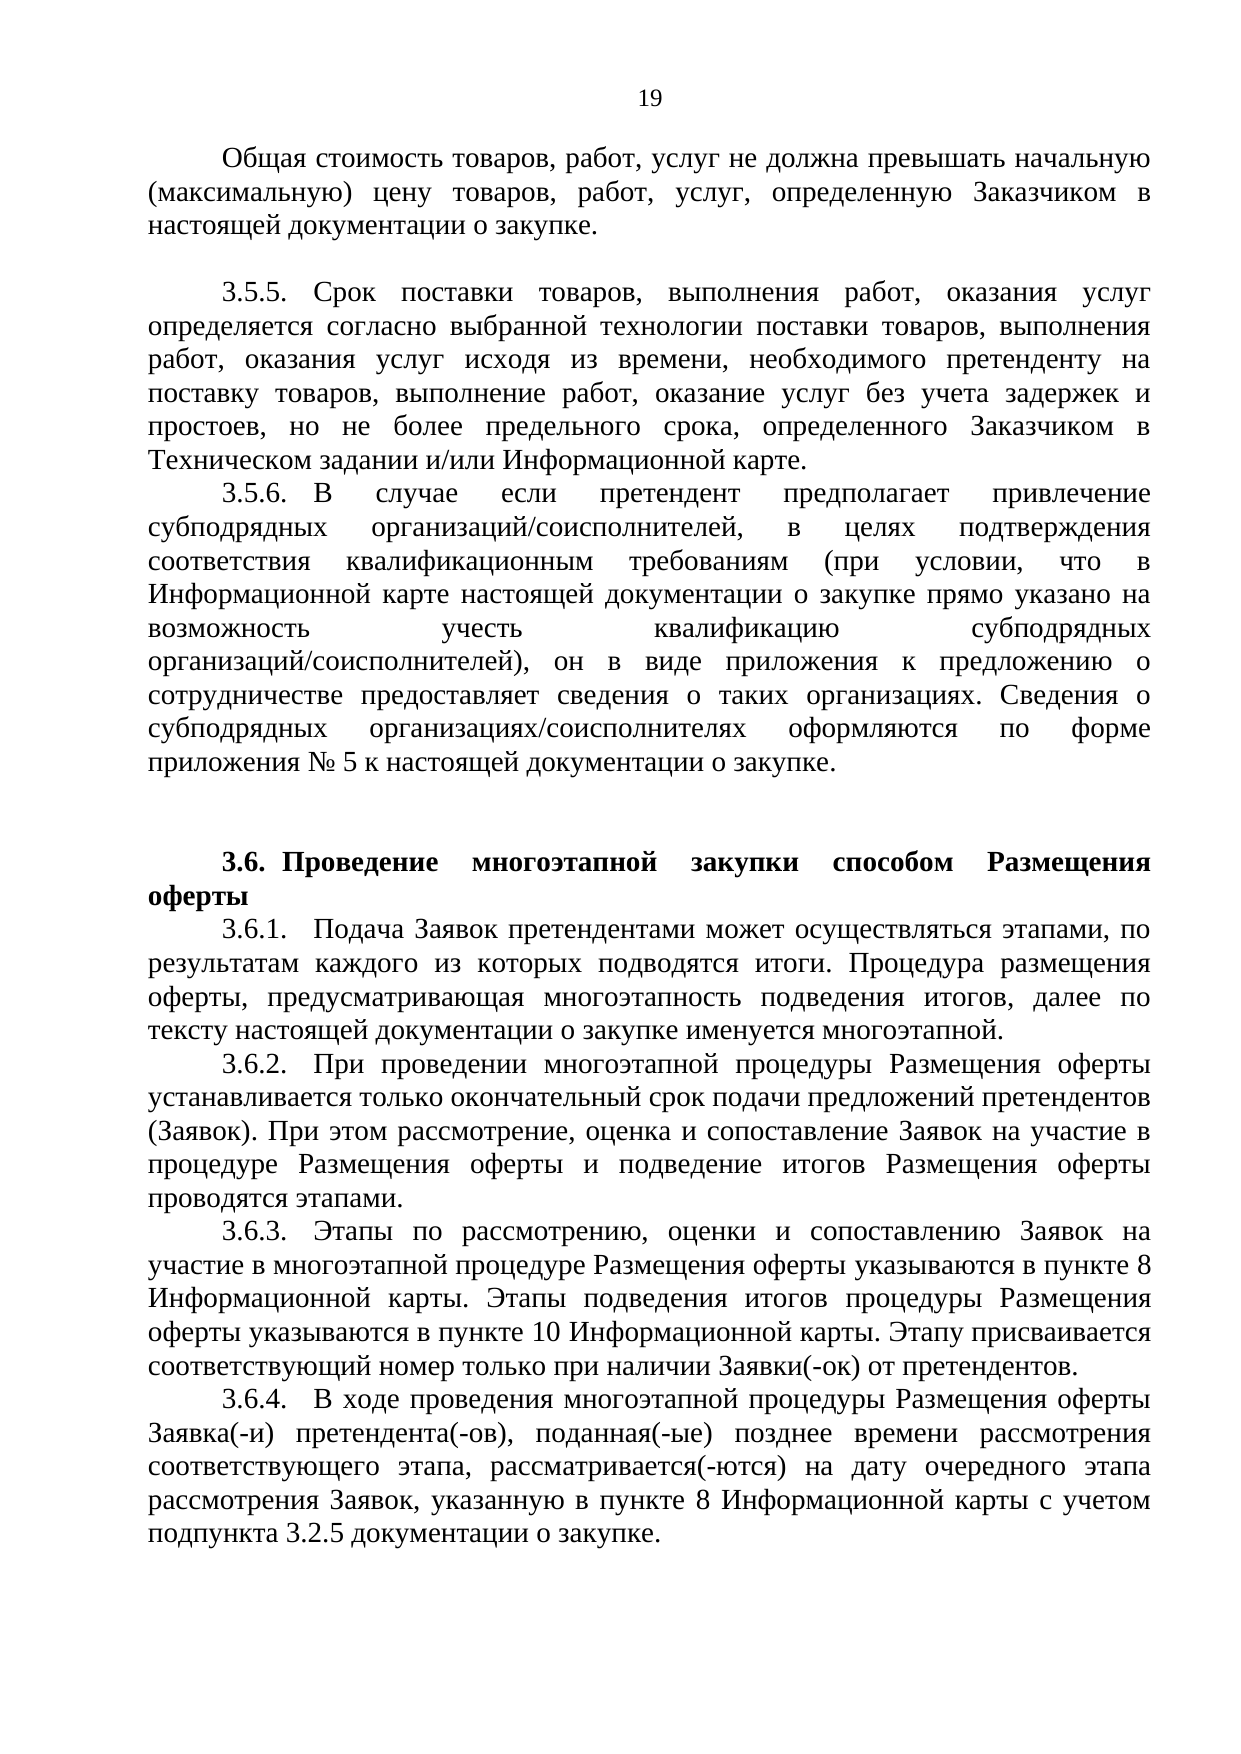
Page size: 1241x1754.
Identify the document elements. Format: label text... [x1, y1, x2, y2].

list Срок поставки товаров, выполнения работ, оказания услуг определяется согласно выбранной технологии поставки товаров, выполнения работ, оказания услуг исходя из времени, необходимого претенденту на поставку товаров, выполнение работ, оказание услуг без учета задержек и простоев, но не более предельного срока, определенного Заказчиком в Техническом задании и/или Информационной карте. [148, 274, 1152, 476]
text 3.5.6. В случае если претендент предполагает привлечение субподрядных организаций/соисполнителей, в целях подтверждения соответствия квалификационным требованиям (при условии, что в Информационной карте настоящей документации о закупке прямо указано на возможность учесть квалификацию субподрядных организаций/соисполнителей), он в виде приложения к предложению о сотрудничестве предоставляет сведения о таких организациях. Сведения о субподрядных организациях/соисполнителях оформляются по форме приложения № 5 к настоящей документации о закупке. [148, 476, 1152, 777]
list Этапы по рассмотрению, оценки и сопоставлению Заявок на участие в многоэтапной процедуре Размещения оферты указываются в пункте 8 Информационной карты. Этапы подведения итогов процедуры Размещения оферты указываются в пункте 10 Информационной карты. Этапу присваивается соответствующий номер только при наличии Заявки(-ок) от претендентов. [148, 1213, 1152, 1381]
list В ходе проведения многоэтапной процедуры Размещения оферты Заявка(-и) претендента(-ов), поданная(-ые) позднее времени рассмотрения соответствующего этапа, рассматривается(-ются) на дату очередного этапа рассмотрения Заявок, указанную в пункте 8 Информационной карты с учетом подпункта 3.2.5 документации о закупке. [148, 1381, 1152, 1549]
list Проведение многоэтапной закупки способом Размещения оферты [148, 844, 1152, 912]
text Общая стоимость товаров, работ, услуг не должна превышать начальную (максимальную) цену товаров, работ, услуг, определенную Заказчиком в настоящей документации о закупке. [148, 140, 1152, 241]
list Подача Заявок претендентами может осуществляться этапами, по результатам каждого из которых подводятся итоги. Процедура размещения оферты, предусматривающая многоэтапность подведения итогов, далее по тексту настоящей документации о закупке именуется многоэтапной. [148, 912, 1152, 1046]
list При проведении многоэтапной процедуры Размещения оферты устанавливается только окончательный срок подачи предложений претендентов (Заявок). При этом рассмотрение, оценка и сопоставление Заявок на участие в процедуре Размещения оферты и подведение итогов Размещения оферты проводятся этапами. [148, 1046, 1152, 1213]
